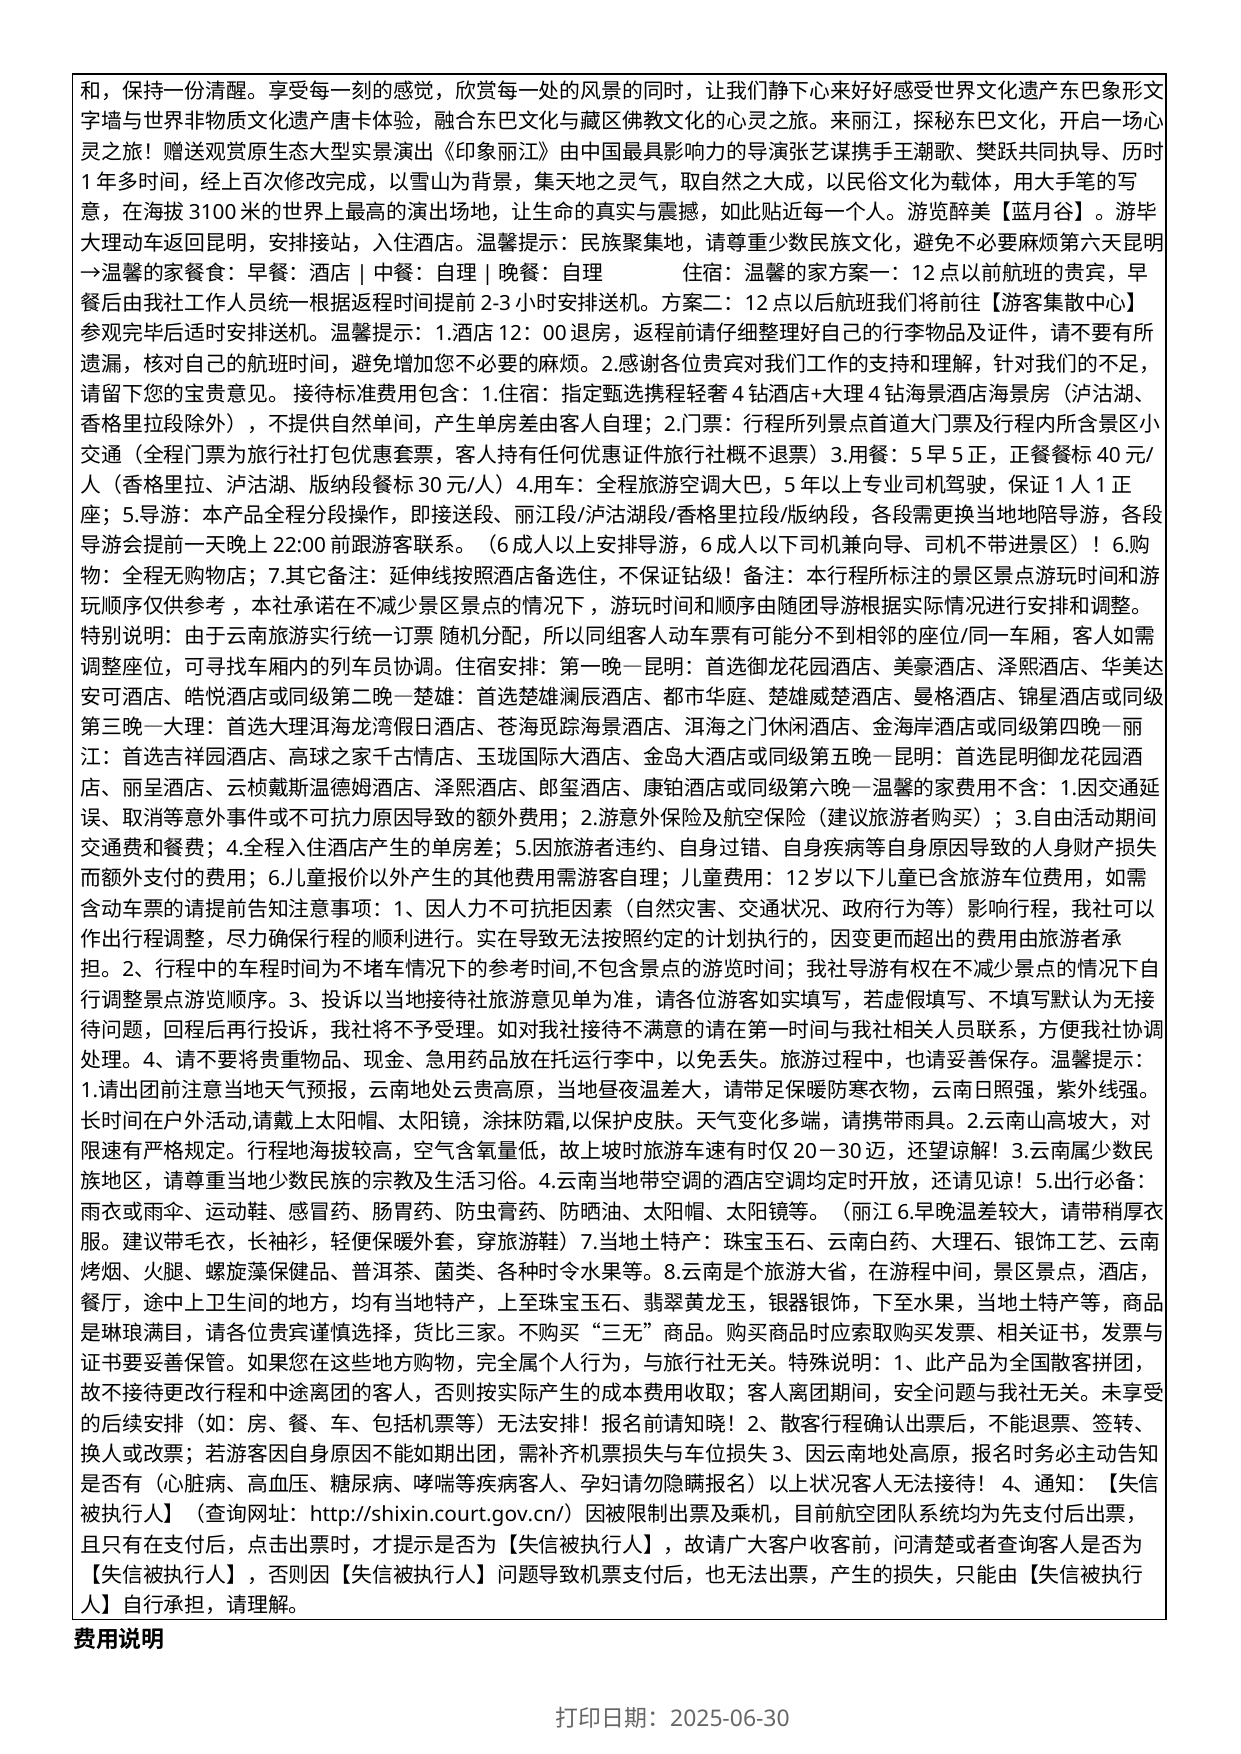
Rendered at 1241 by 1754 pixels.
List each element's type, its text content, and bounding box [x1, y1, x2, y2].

table_cell 天数 [73, 75, 1165, 1619]
text 费用说明 [73, 1621, 1167, 1654]
